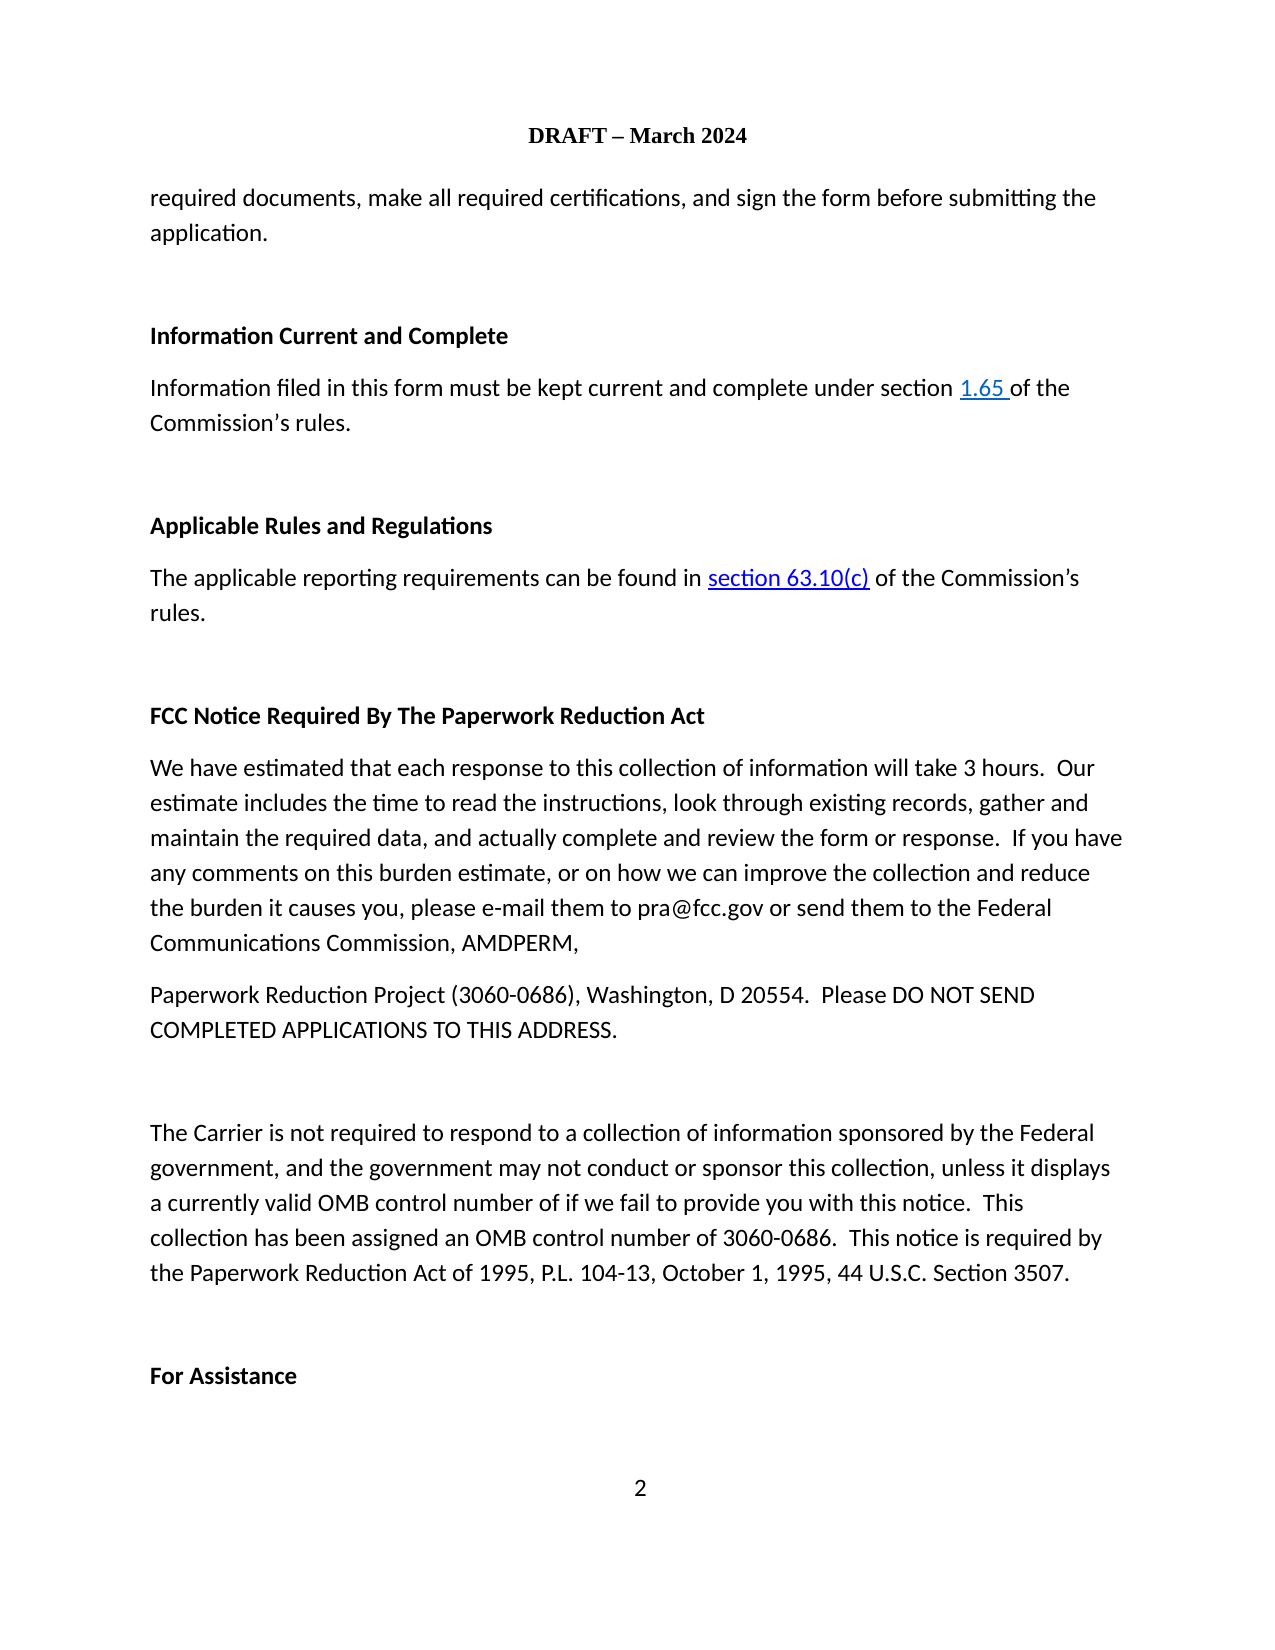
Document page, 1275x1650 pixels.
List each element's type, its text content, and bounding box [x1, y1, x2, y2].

text Paperwork Reduction Project (3060-0686), Washington, D 20554. Please DO NOT SEND COMPLETED APPLICATIONS TO THIS ADDRESS. [150, 979, 1125, 1044]
text We have estimated that each response to this collection of information will take 3 hours. Our estimate includes the time to read the instructions, look through existing records, gather and maintain the required data, and actually complete and review the form or response. If you have any comments on this burden estimate, or on how we can improve the collection and reduce the burden it causes you, please e-mail them to pra@fcc.gov or send them to the Federal Communications Commission, AMDPERM, [150, 752, 1125, 958]
text FCC Notice Required By The Paperwork Reduction Act [150, 700, 1125, 731]
text Information Current and Complete [150, 320, 1125, 351]
text For Assistance [150, 1360, 1125, 1391]
text Applicable Rules and Regulations [150, 510, 1125, 541]
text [150, 182, 1125, 248]
text The Carrier is not required to respond to a collection of information sponsored by the Federal government, and the government may not conduct or sponsor this collection, unless it displays a currently valid OMB control number of if we fail to provide you with this notice. This collection has been assigned an OMB control number of 3060-0686. This notice is required by the Paperwork Reduction Act of 1995, P.L. 104-13, October 1, 1995, 44 U.S.C. Section 3507. [150, 1117, 1125, 1288]
text Information filed in this form must be kept current and complete under section 1.65 of the Commission’s rules. [150, 372, 1125, 438]
text The applicable reporting requirements can be found in section 63.10(c) of the Commission’s rules. [150, 562, 1125, 628]
